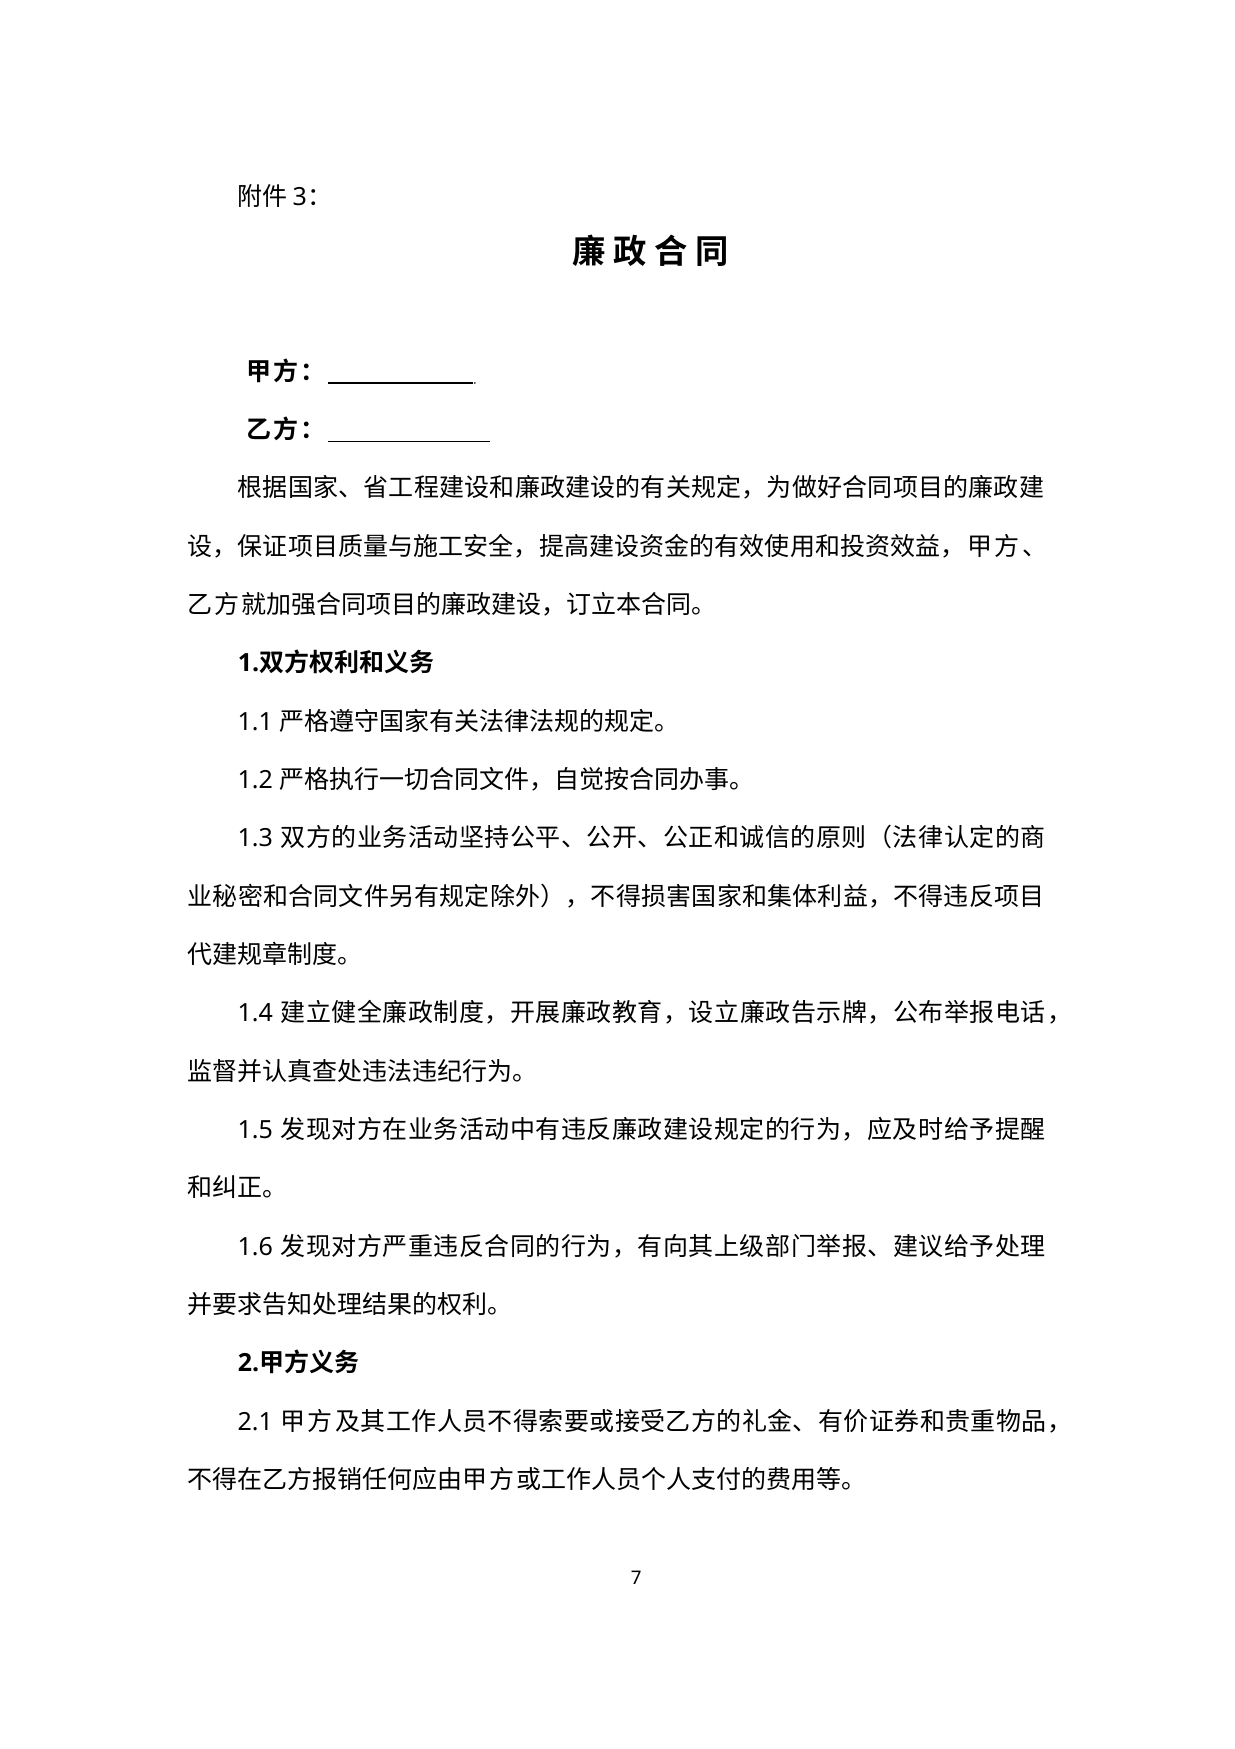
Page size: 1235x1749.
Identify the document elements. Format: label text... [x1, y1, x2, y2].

text 附件3： [187, 158, 1047, 217]
text 1.双方权利和义务 [187, 625, 1047, 683]
text 1.5 发现对方在业务活动中有违反廉政建设规定的行为，应及时给予提醒和纠正。 [187, 1092, 1047, 1208]
text 根据国家、省工程建设和廉政建设的有关规定，为做好合同项目的廉政建设，保证项目质量与施工安全，提高建设资金的有效使用和投资效益，甲方、乙方就加强合同项目的廉政建设，订立本合同。 [187, 450, 1047, 625]
text 2.甲方义务 [187, 1325, 1047, 1383]
text 廉 政 合 同 [187, 217, 1047, 275]
text 2.1 甲方及其工作人员不得索要或接受乙方的礼金、有价证券和贵重物品，不得在乙方报销任何应由甲方或工作人员个人支付的费用等。 [187, 1383, 1047, 1500]
text 甲方： [187, 333, 1047, 392]
text 1.6 发现对方严重违反合同的行为，有向其上级部门举报、建议给予处理并要求告知处理结果的权利。 [187, 1208, 1047, 1325]
text 1.3 双方的业务活动坚持公平、公开、公正和诚信的原则（法律认定的商业秘密和合同文件另有规定除外），不得损害国家和集体利益，不得违反项目代建规章制度。 [187, 800, 1047, 975]
text 1.2 严格执行一切合同文件，自觉按合同办事。 [187, 742, 1047, 800]
text 1.1 严格遵守国家有关法律法规的规定。 [187, 683, 1047, 742]
text 乙方： [187, 392, 1047, 450]
text 1.4 建立健全廉政制度，开展廉政教育，设立廉政告示牌，公布举报电话，监督并认真查处违法违纪行为。 [187, 975, 1047, 1092]
